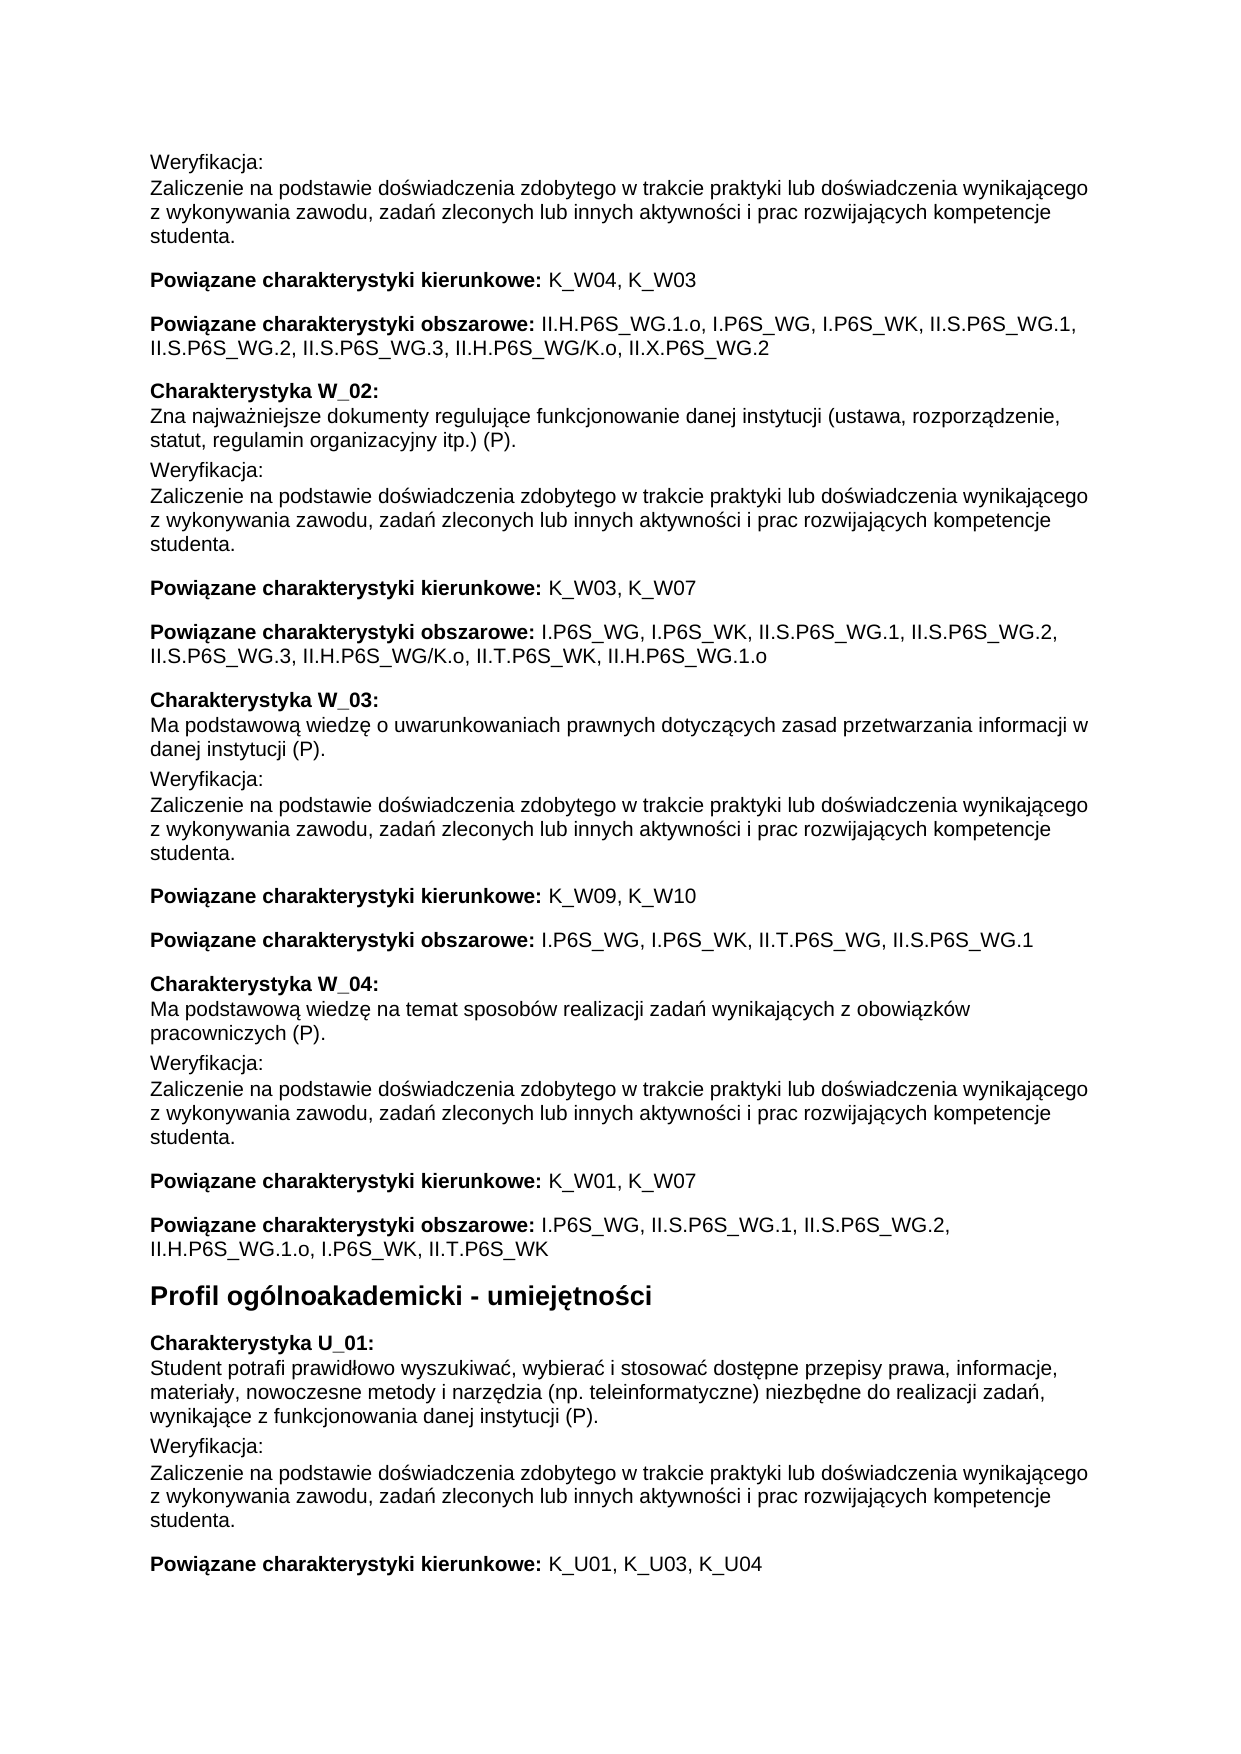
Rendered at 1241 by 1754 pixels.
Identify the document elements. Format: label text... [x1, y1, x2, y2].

text Powiązane charakterystyki kierunkowe: K_W04, K_W03 [150, 268, 1090, 292]
text Powiązane charakterystyki kierunkowe: K_W03, K_W07 [150, 576, 1090, 600]
subtitle Profil ogólnoakademicki - umiejętności [150, 1280, 1090, 1311]
text Student potrafi prawidłowo wyszukiwać, wybierać i stosować dostępne przepisy prawa, informacje, materiały, nowoczesne metody i narzędzia (np. teleinformatyczne) niezbędne do realizacji zadań, wynikające z funkcjonowania danej instytucji (P). [150, 1356, 1090, 1428]
text Powiązane charakterystyki obszarowe: I.P6S_WG, I.P6S_WK, II.T.P6S_WG, II.S.P6S_WG.1 [150, 928, 1090, 952]
text Zna najważniejsze dokumenty regulujące funkcjonowanie danej instytucji (ustawa, rozporządzenie, statut, regulamin organizacyjny itp.) (P). [150, 404, 1090, 452]
text Weryfikacja: [150, 1051, 1090, 1075]
text Weryfikacja: [150, 1434, 1090, 1458]
text Charakterystyka U_01: [150, 1331, 1090, 1355]
text Ma podstawową wiedzę o uwarunkowaniach prawnych dotyczących zasad przetwarzania informacji w danej instytucji (P). [150, 712, 1090, 760]
text Powiązane charakterystyki kierunkowe: K_W09, K_W10 [150, 884, 1090, 908]
text Powiązane charakterystyki kierunkowe: K_W01, K_W07 [150, 1169, 1090, 1193]
text Powiązane charakterystyki obszarowe: I.P6S_WG, I.P6S_WK, II.S.P6S_WG.1, II.S.P6S_WG.2, II.S.P6S_WG.3, II.H.P6S_WG/K.o, II.T.P6S_WK, II.H.P6S_WG.1.o [150, 620, 1090, 668]
text Ma podstawową wiedzę na temat sposobów realizacji zadań wynikających z obowiązków pracowniczych (P). [150, 997, 1090, 1045]
text Weryfikacja: [150, 150, 1090, 174]
text Charakterystyka W_03: [150, 687, 1090, 711]
text Weryfikacja: [150, 767, 1090, 791]
text Powiązane charakterystyki obszarowe: II.H.P6S_WG.1.o, I.P6S_WG, I.P6S_WK, II.S.P6S_WG.1, II.S.P6S_WG.2, II.S.P6S_WG.3, II.H.P6S_WG/K.o, II.X.P6S_WG.2 [150, 311, 1090, 359]
text Weryfikacja: [150, 458, 1090, 482]
text Charakterystyka W_02: [150, 379, 1090, 403]
text Powiązane charakterystyki obszarowe: I.P6S_WG, II.S.P6S_WG.1, II.S.P6S_WG.2, II.H.P6S_WG.1.o, I.P6S_WK, II.T.P6S_WK [150, 1212, 1090, 1260]
text Powiązane charakterystyki kierunkowe: K_U01, K_U03, K_U04 [150, 1552, 1090, 1576]
text Charakterystyka W_04: [150, 972, 1090, 996]
